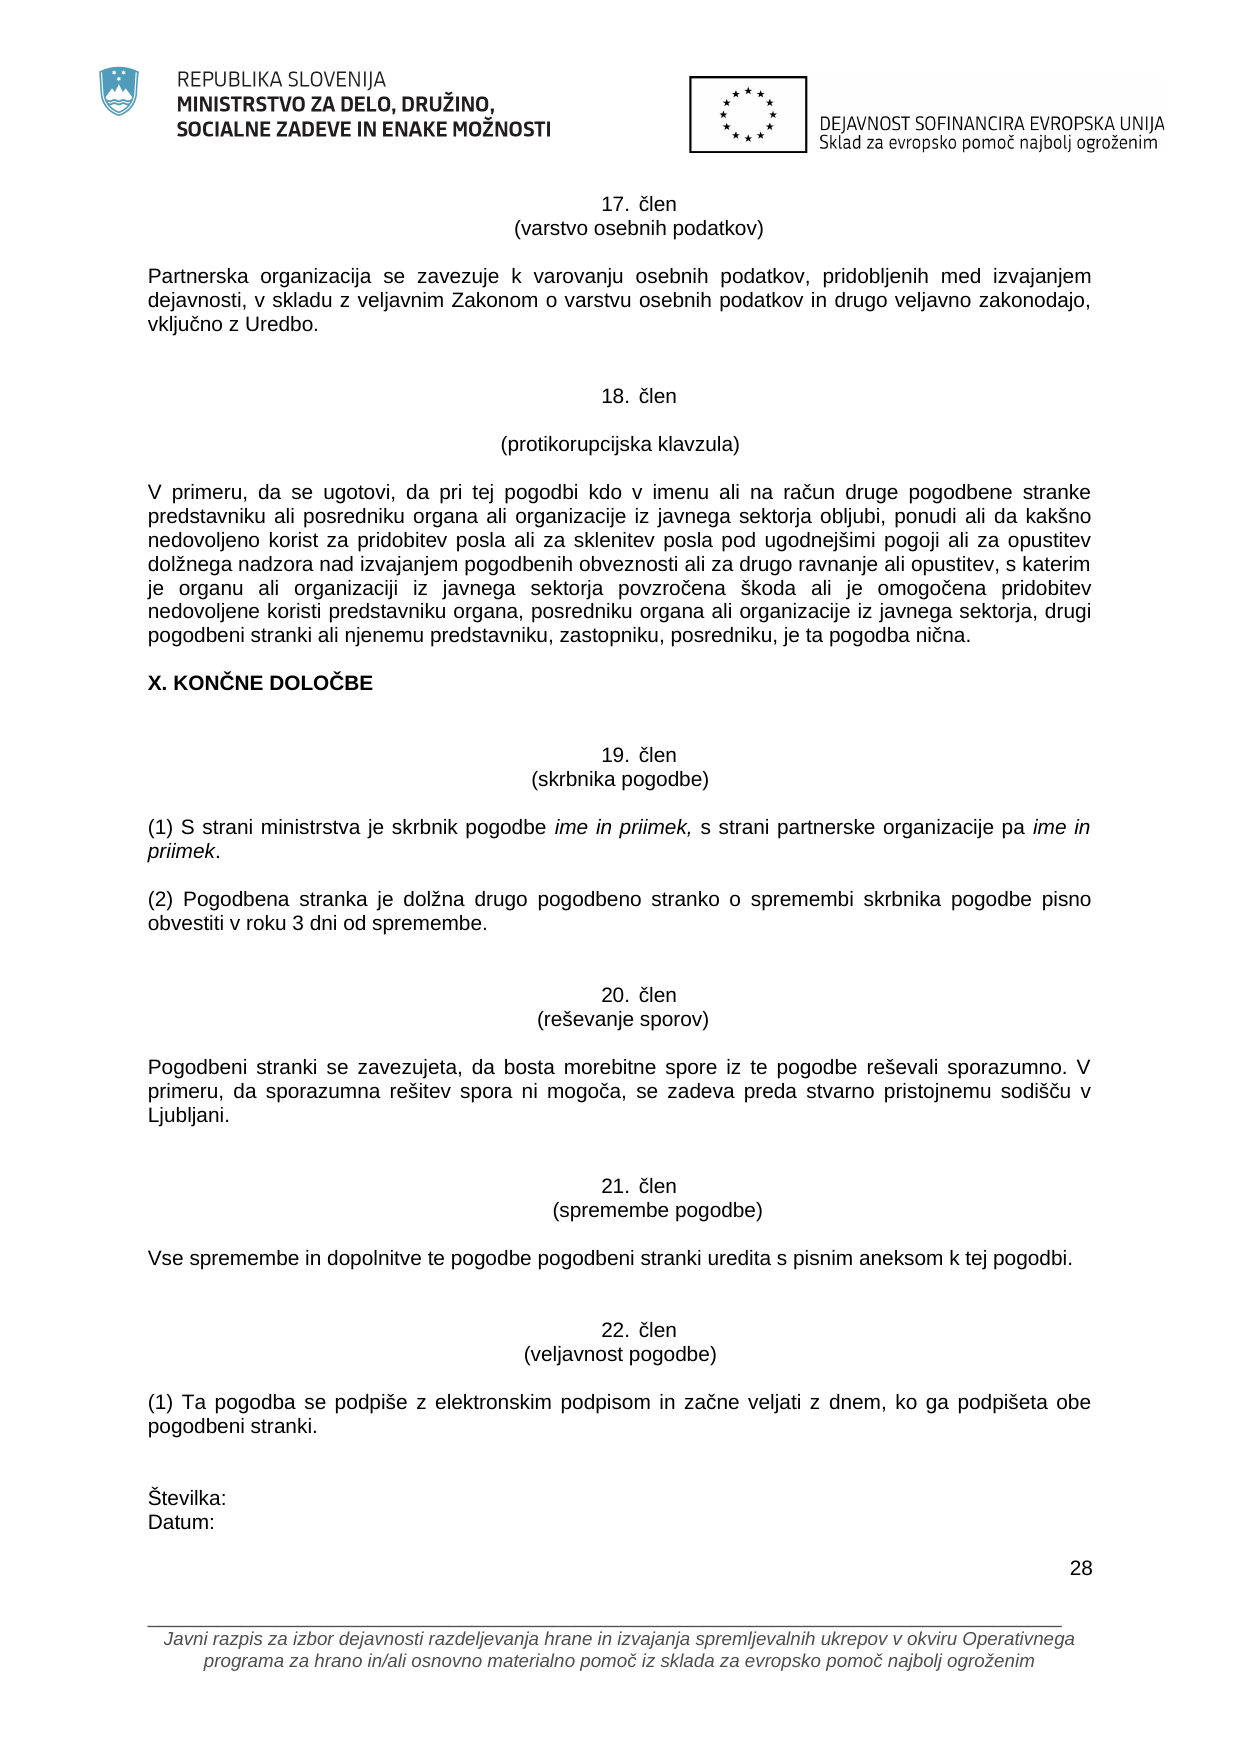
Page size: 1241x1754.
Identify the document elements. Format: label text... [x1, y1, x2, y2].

text člen [185, 1318, 1092, 1342]
text (varstvo osebnih podatkov) [185, 216, 1092, 240]
text (reševanje sporov) [148, 1007, 1092, 1031]
text člen [185, 743, 1092, 767]
text (veljavnost pogodbe) [148, 1342, 1092, 1366]
text člen [185, 384, 1092, 408]
text Pogodbeni stranki se zavezujeta, da bosta morebitne spore iz te pogodbe reševali sporazumno. V primeru, da sporazumna rešitev spora ni mogoča, se zadeva preda stvarno pristojnemu sodišču v Ljubljani. [148, 1054, 1092, 1126]
text člen [185, 192, 1092, 216]
text (2) Pogodbena stranka je dolžna drugo pogodbeno stranko o spremembi skrbnika pogodbe pisno obvestiti v roku 3 dni od spremembe. [148, 887, 1092, 935]
text Partnerska organizacija se zavezuje k varovanju osebnih podatkov, pridobljenih med izvajanjem dejavnosti, v skladu z veljavnim Zakonom o varstvu osebnih podatkov in drugo veljavno zakonodajo, vključno z Uredbo. [148, 264, 1092, 336]
list Vse spremembe in dopolnitve te pogodbe pogodbeni stranki uredita s pisnim aneksom k tej pogodbi. [148, 1246, 1092, 1270]
list (spremembe pogodbe) [223, 1198, 1092, 1222]
text (1) S strani ministrstva je skrbnik pogodbe ime in priimek, s strani partnerske organizacije pa ime in priimek. [148, 815, 1092, 863]
picture [1, 0, 552, 204]
text X. KONČNE DOLOČBE [148, 671, 1092, 695]
text (1) Ta pogodba se podpiše z elektronskim podpisom in začne veljati z dnem, ko ga podpišeta obe pogodbeni stranki. [148, 1390, 1092, 1438]
text V primeru, da se ugotovi, da pri tej pogodbi kdo v imenu ali na račun druge pogodbene stranke predstavniku ali posredniku organa ali organizacije iz javnega sektorja obljubi, ponudi ali da kakšno nedovoljeno korist za pridobitev posla ali za sklenitev posla pod ugodnejšimi pogoji ali za opustitev dolžnega nadzora nad izvajanjem pogodbenih obveznosti ali za drugo ravnanje ali opustitev, s katerim je organu ali organizaciji iz javnega sektorja povzročena škoda ali je omogočena pridobitev nedovoljene koristi predstavniku organa, posredniku organa ali organizacije iz javnega sektorja, drugi pogodbeni stranki ali njenemu predstavniku, zastopniku, posredniku, je ta pogodba nična. [148, 479, 1092, 647]
text člen [185, 983, 1092, 1007]
text člen [185, 1174, 1092, 1198]
text Datum: [148, 1510, 1092, 1534]
text Številka: [148, 1486, 1092, 1510]
picture [689, 76, 1165, 153]
text (skrbnika pogodbe) [148, 767, 1092, 791]
text (protikorupcijska klavzula) [148, 432, 1092, 456]
